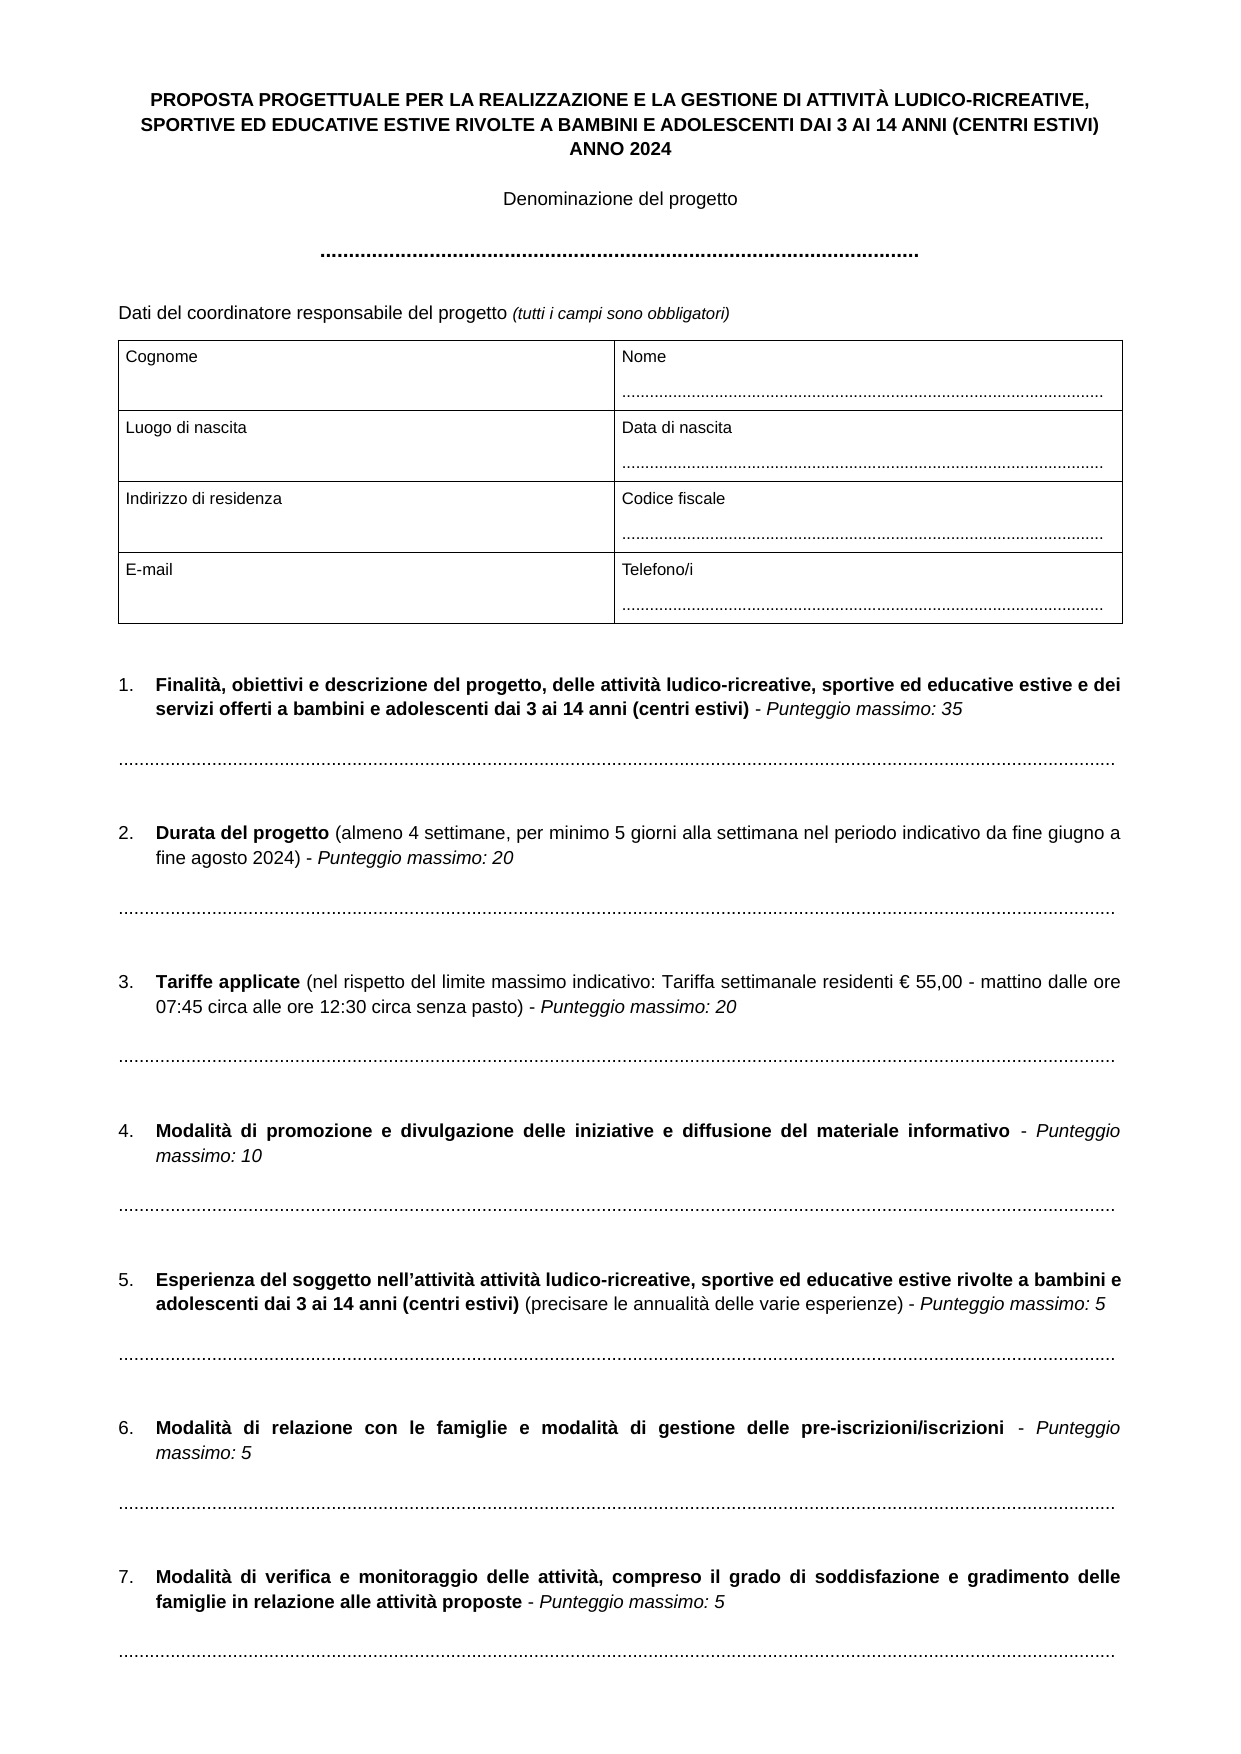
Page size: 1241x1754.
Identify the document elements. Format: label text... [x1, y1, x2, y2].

table_cell E-mail ........................................................................................................ [119, 553, 614, 623]
table_cell Indirizzo di residenza ........................................................................................................ [119, 482, 614, 552]
text ................................................................................................................................................................................................ [118, 897, 1122, 918]
text ................................................................................................................................................................................................ [118, 748, 1122, 769]
text Denominazione del progetto [118, 188, 1122, 209]
list Modalità di verifica e monitoraggio delle attività, compreso il grado di soddisfazione e gradimento delle famiglie in relazione alle attività proposte - Punteggio massimo: 5 [118, 1566, 1122, 1612]
table_cell Data di nascita ........................................................................................................ [615, 411, 1122, 481]
table_cell Luogo di nascita ........................................................................................................ [119, 411, 614, 481]
text ................................................................................................................................................................................................ [118, 1640, 1122, 1662]
table_header Cognome ........................................................................................................ [119, 341, 614, 410]
text ................................................................................................................................................................................................ [118, 1045, 1122, 1067]
table_header Nome ........................................................................................................ [615, 341, 1122, 410]
text ................................................................................................................................................................................................ [118, 1194, 1122, 1216]
text ........................................................................................................ [118, 237, 1122, 261]
list Tariffe applicate (nel rispetto del limite massimo indicativo: Tariffa settimanale residenti € 55,00 - mattino dalle ore 07:45 circa alle ore 12:30 circa senza pasto) - Punteggio massimo: 20 [118, 971, 1122, 1017]
text ................................................................................................................................................................................................ [118, 1343, 1122, 1364]
list Durata del progetto (almeno 4 settimane, per minimo 5 giorni alla settimana nel periodo indicativo da fine giugno a fine agosto 2024) - Punteggio massimo: 20 [118, 822, 1122, 868]
text PROPOSTA PROGETTUALE PER LA REALIZZAZIONE E LA GESTIONE DI ATTIVITÀ LUDICO-RICREATIVE, SPORTIVE ED EDUCATIVE ESTIVE RIVOLTE A BAMBINI E ADOLESCENTI DAI 3 AI 14 ANNI (CENTRI ESTIVI) ANNO 2024 [118, 89, 1122, 160]
text Dati del coordinatore responsabile del progetto (tutti i campi sono obbligatori) [118, 302, 1122, 324]
table_cell Telefono/i ........................................................................................................ [615, 553, 1122, 623]
table_cell Codice fiscale ........................................................................................................ [615, 482, 1122, 552]
list Modalità di promozione e divulgazione delle iniziative e diffusione del materiale informativo - Punteggio massimo: 10 [118, 1120, 1122, 1166]
list Esperienza del soggetto nell’attività attività ludico-ricreative, sportive ed educative estive rivolte a bambini e adolescenti dai 3 ai 14 anni (centri estivi) (precisare le annualità delle varie esperienze) - Punteggio massimo: 5 [118, 1268, 1122, 1315]
text ................................................................................................................................................................................................ [118, 1492, 1122, 1513]
list Finalità, obiettivi e descrizione del progetto, delle attività ludico-ricreative, sportive ed educative estive e dei servizi offerti a bambini e adolescenti dai 3 ai 14 anni (centri estivi) - Punteggio massimo: 35 [118, 673, 1122, 720]
list Modalità di relazione con le famiglie e modalità di gestione delle pre-iscrizioni/iscrizioni - Punteggio massimo: 5 [118, 1417, 1122, 1463]
